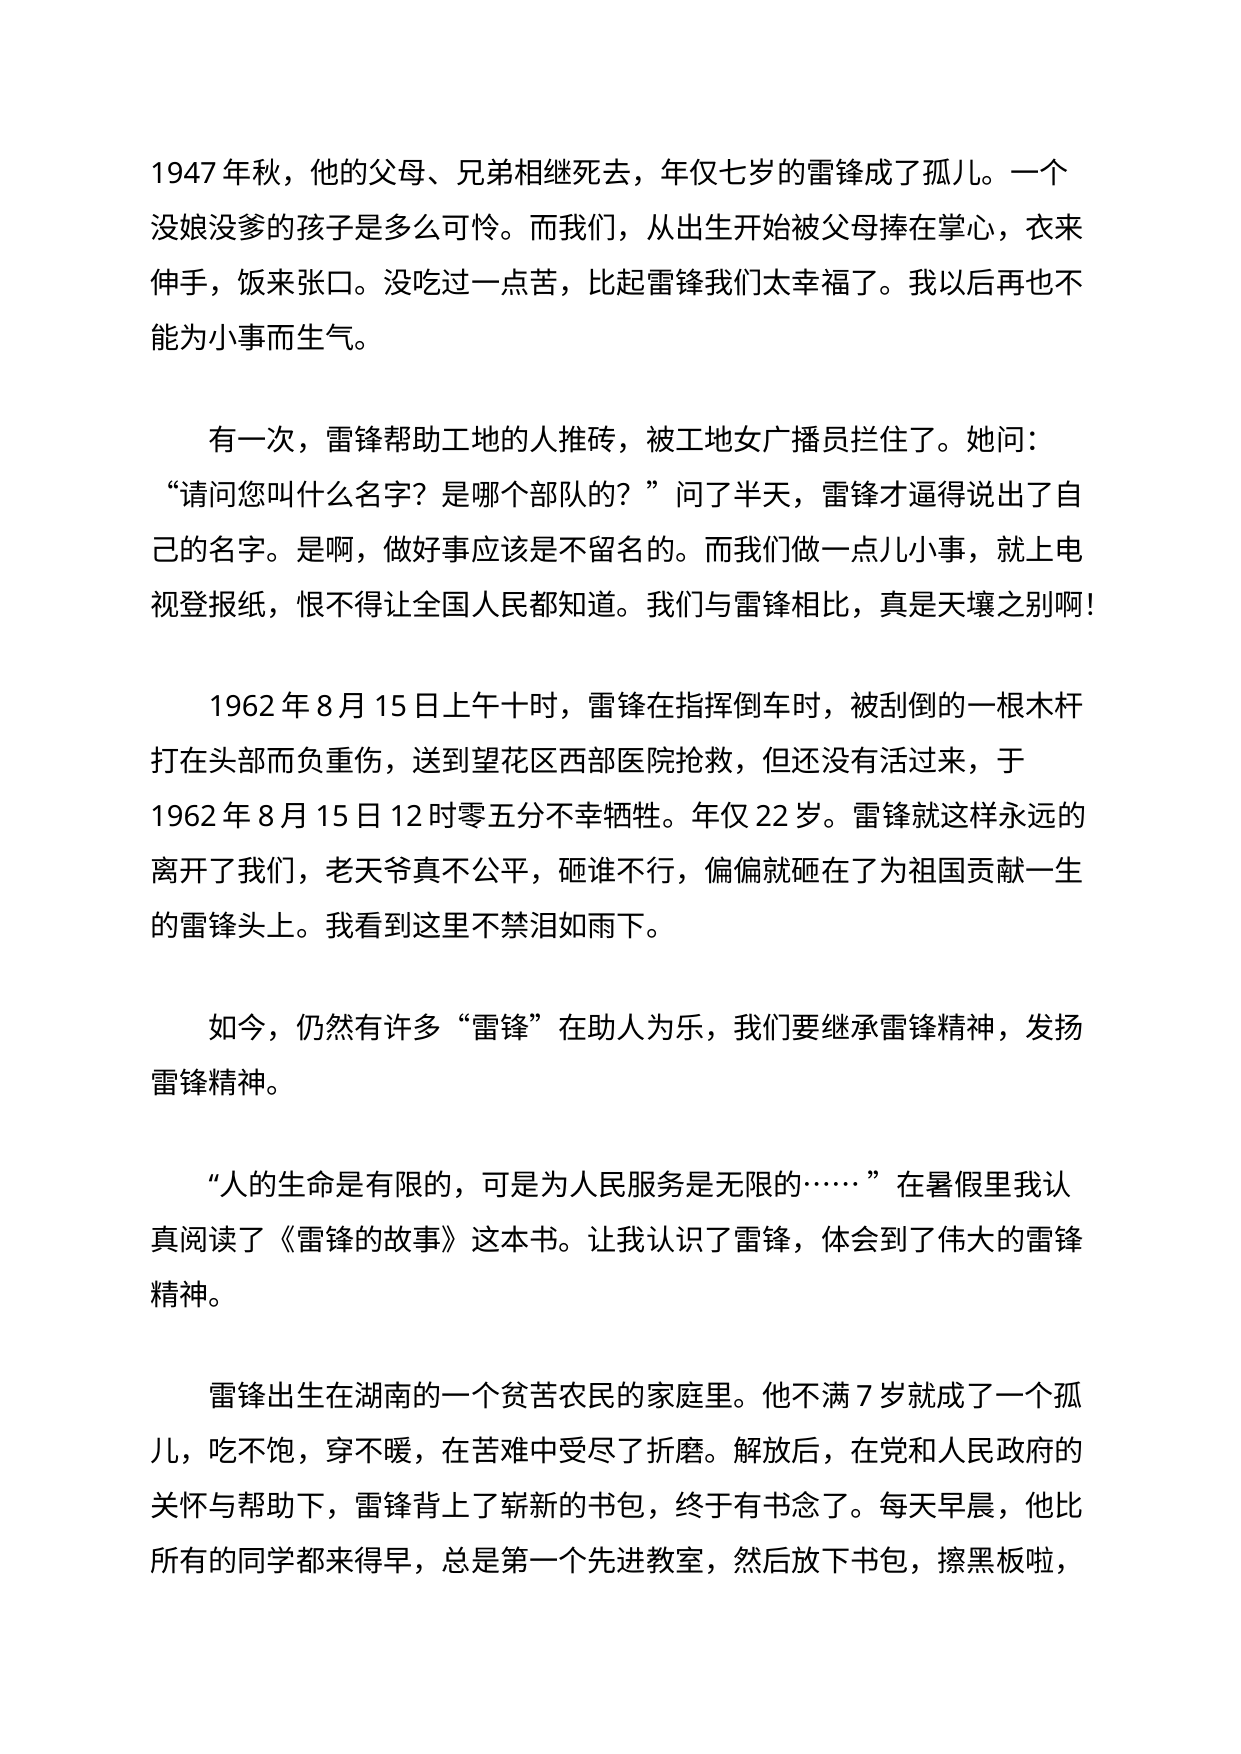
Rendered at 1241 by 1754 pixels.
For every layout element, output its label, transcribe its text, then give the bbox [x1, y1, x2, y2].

text “人的生命是有限的，可是为人民服务是无限的…… ”在暑假里我认真阅读了《雷锋的故事》这本书。让我认识了雷锋，体会到了伟大的雷锋精神。 [150, 1161, 1090, 1313]
text 1962年8月15日上午十时，雷锋在指挥倒车时，被刮倒的一根木杆打在头部而负重伤，送到望花区西部医院抢救，但还没有活过来，于1962年8月15日12时零五分不幸牺牲。年仅22岁。雷锋就这样永远的离开了我们，老天爷真不公平，砸谁不行，偏偏就砸在了为祖国贡献一生的雷锋头上。我看到这里不禁泪如雨下。 [150, 683, 1090, 945]
text 有一次，雷锋帮助工地的人推砖，被工地女广播员拦住了。她问：“请问您叫什么名字？是哪个部队的？”问了半天，雷锋才逼得说出了自己的名字。是啊，做好事应该是不留名的。而我们做一点儿小事，就上电视登报纸，恨不得让全国人民都知道。我们与雷锋相比，真是天壤之别啊！ [150, 417, 1090, 623]
text 如今，仍然有许多“雷锋”在助人为乐，我们要继承雷锋精神，发扬雷锋精神。 [150, 1004, 1090, 1102]
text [150, 150, 1090, 357]
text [150, 1373, 1090, 1580]
